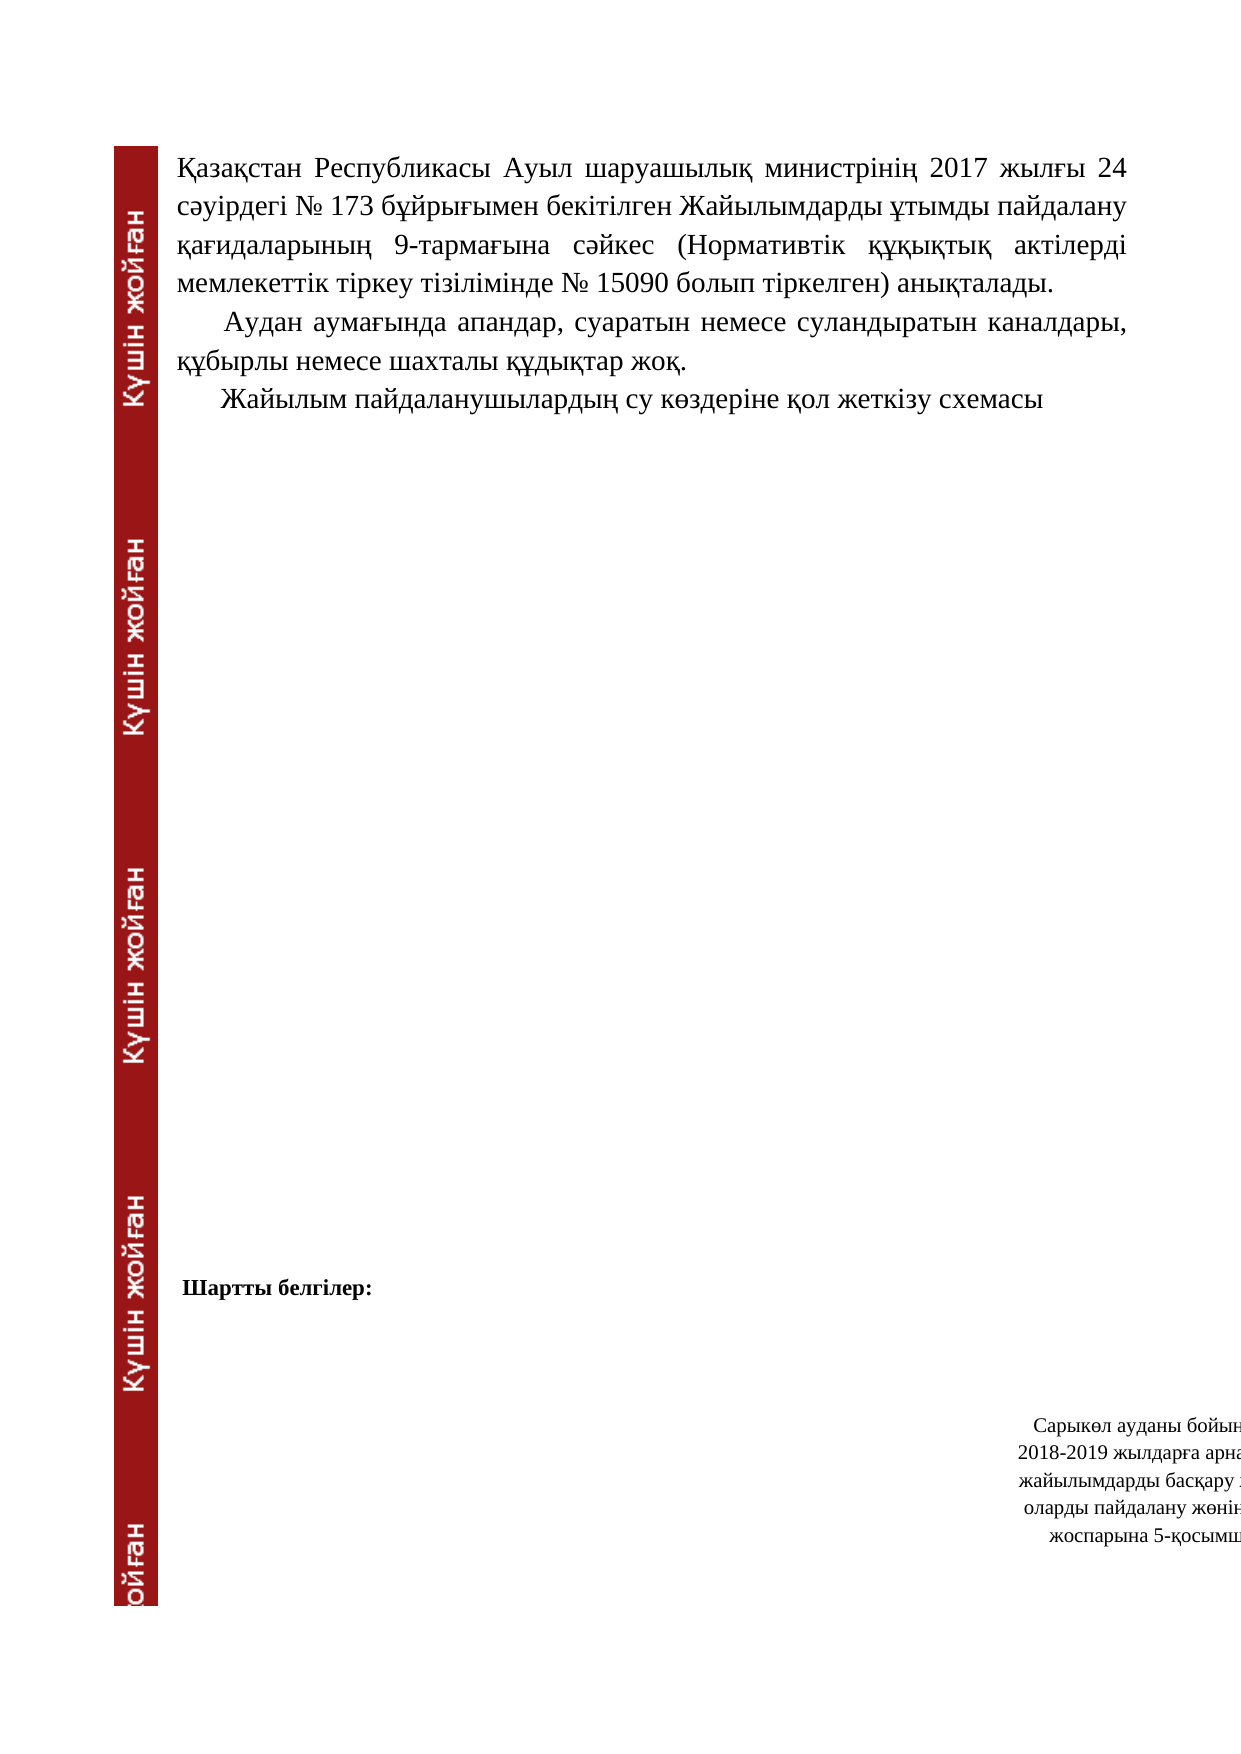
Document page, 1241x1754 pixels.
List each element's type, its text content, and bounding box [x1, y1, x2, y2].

text Аудан аумағында апандар, суаратын немесе суландыратын каналдары, құбырлы немесе шахталы құдықтар жоқ. [112, 304, 1128, 376]
text Шартты белгілер: [112, 1274, 1128, 1300]
picture [114, 415, 158, 1274]
text Жайылым пайдаланушылардың су көздеріне қол жеткізу схемасы [112, 381, 1128, 415]
table_header Сарыкөл ауданы бойынша 2018-2019 жылдарға арналған жайылымдарды басқару және оларды пайдалану жөніндегі жоспарына 5-қосымша [912, 1411, 1240, 1552]
picture [114, 1300, 158, 1411]
picture [114, 1552, 158, 1606]
picture [114, 299, 158, 304]
table_header [101, 1411, 912, 1552]
picture [114, 376, 158, 381]
picture [114, 146, 158, 150]
